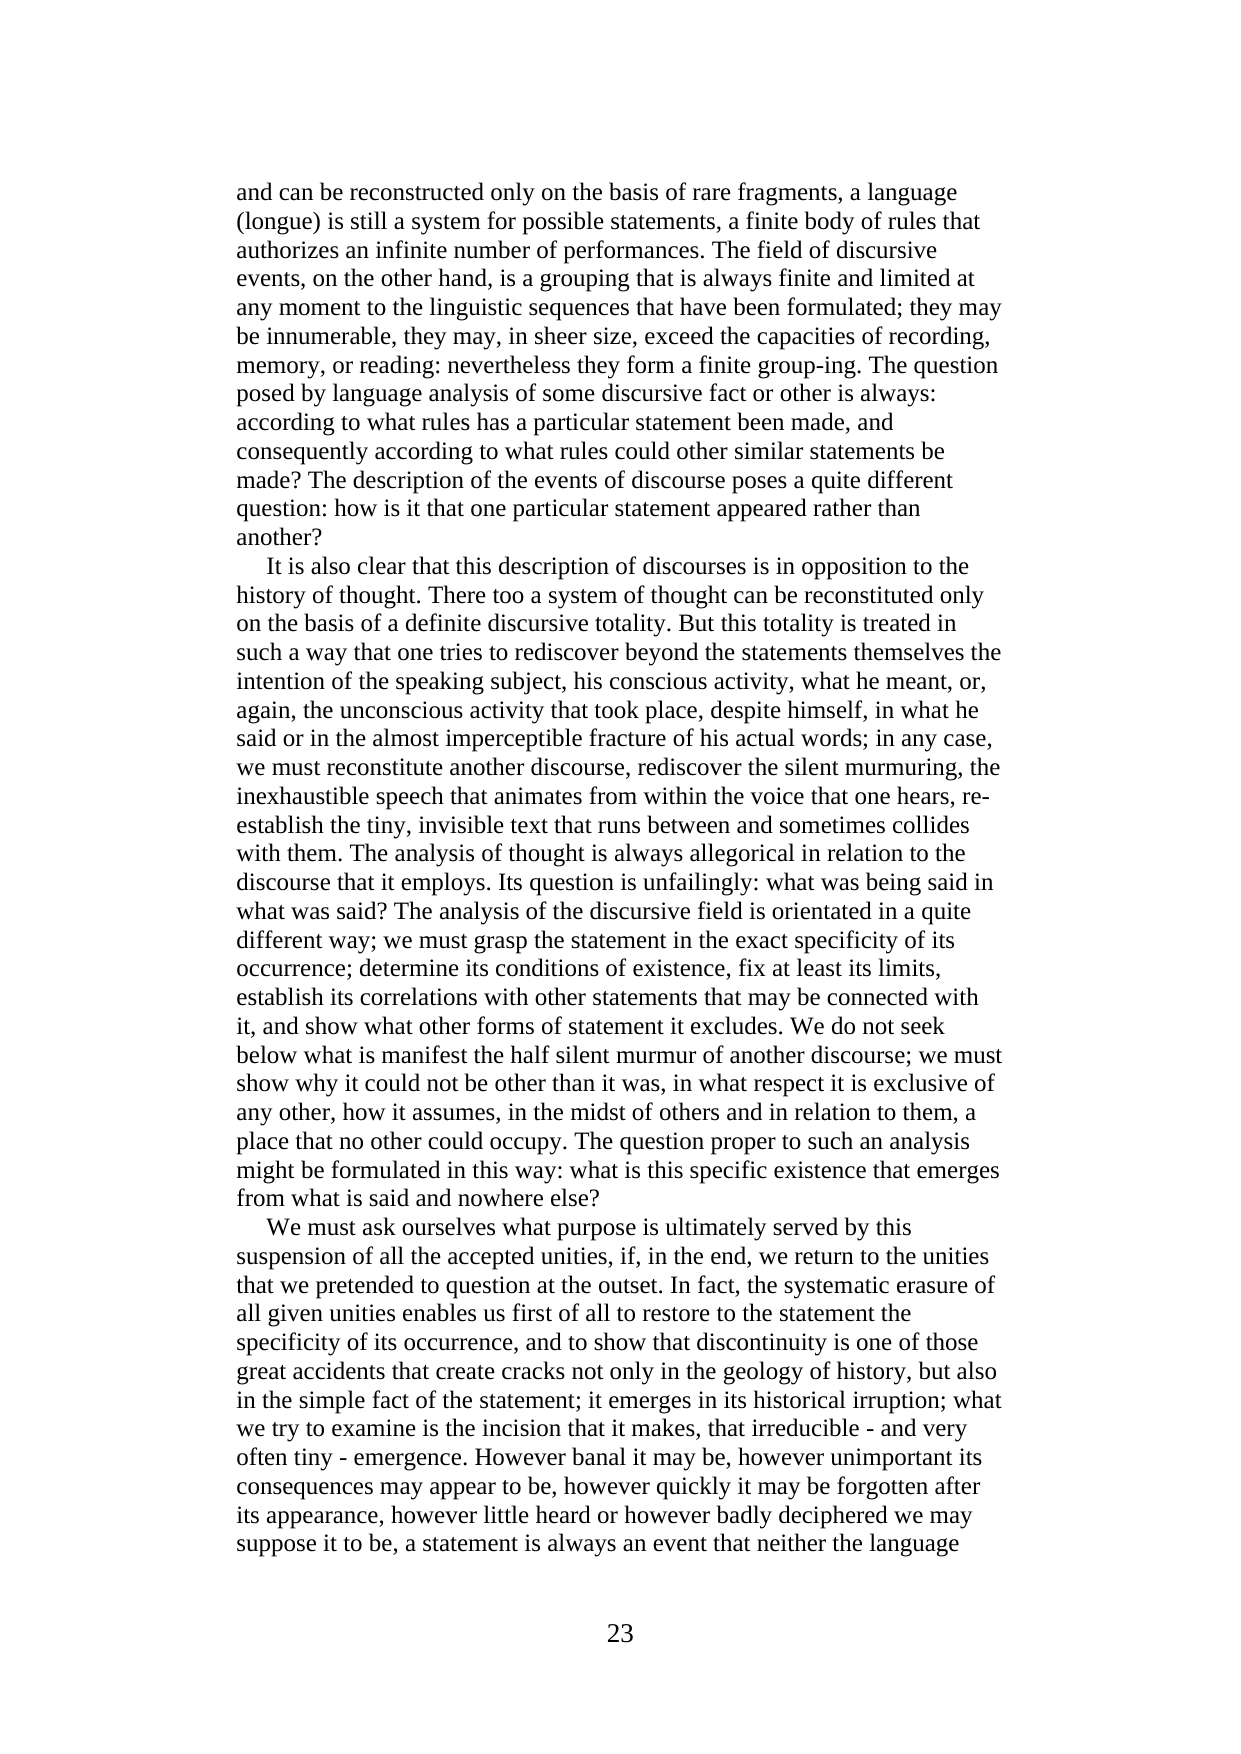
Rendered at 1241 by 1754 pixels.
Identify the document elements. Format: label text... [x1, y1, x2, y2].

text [236, 177, 1004, 551]
text It is also clear that this description of discourses is in opposition to the history of thought. There too a system of thought can be reconsti­tuted only on the basis of a definite discursive totality. But this totality is treated in such a way that one tries to rediscover beyond the state­ments themselves the intention of the speaking subject, his conscious activity, what he meant, or, again, the unconscious activity that took place, despite himself, in what he said or in the almost imperceptible fracture of his actual words; in any case, we must reconstitute another discourse, rediscover the silent murmuring, the inexhaustible speech that animates from within the voice that one hears, re-establish the tiny, invisible text that runs between and sometimes collides with them. The analysis of thought is always allegorical in relation to the discourse that it employs. Its question is unfailingly: what was being said in what was said? The analysis of the discursive field is orientated in a quite different way; we must grasp the statement in the exact specificity of its occurrence; determine its conditions of existence, fix at least its limits, establish its correlations with other statements that may be connected with it, and show what other forms of statement it excludes. We do not seek below what is manifest the half silent murmur of another discourse; we must show why it could not be other than it was, in what respect it is exclusive of any other, how it assumes, in the midst of others and in relation to them, a place that no other could occupy. The question proper to such an analysis might be formu­lated in this way: what is this specific existence that emerges from what is said and nowhere else? [236, 551, 1004, 1212]
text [236, 1212, 1004, 1557]
